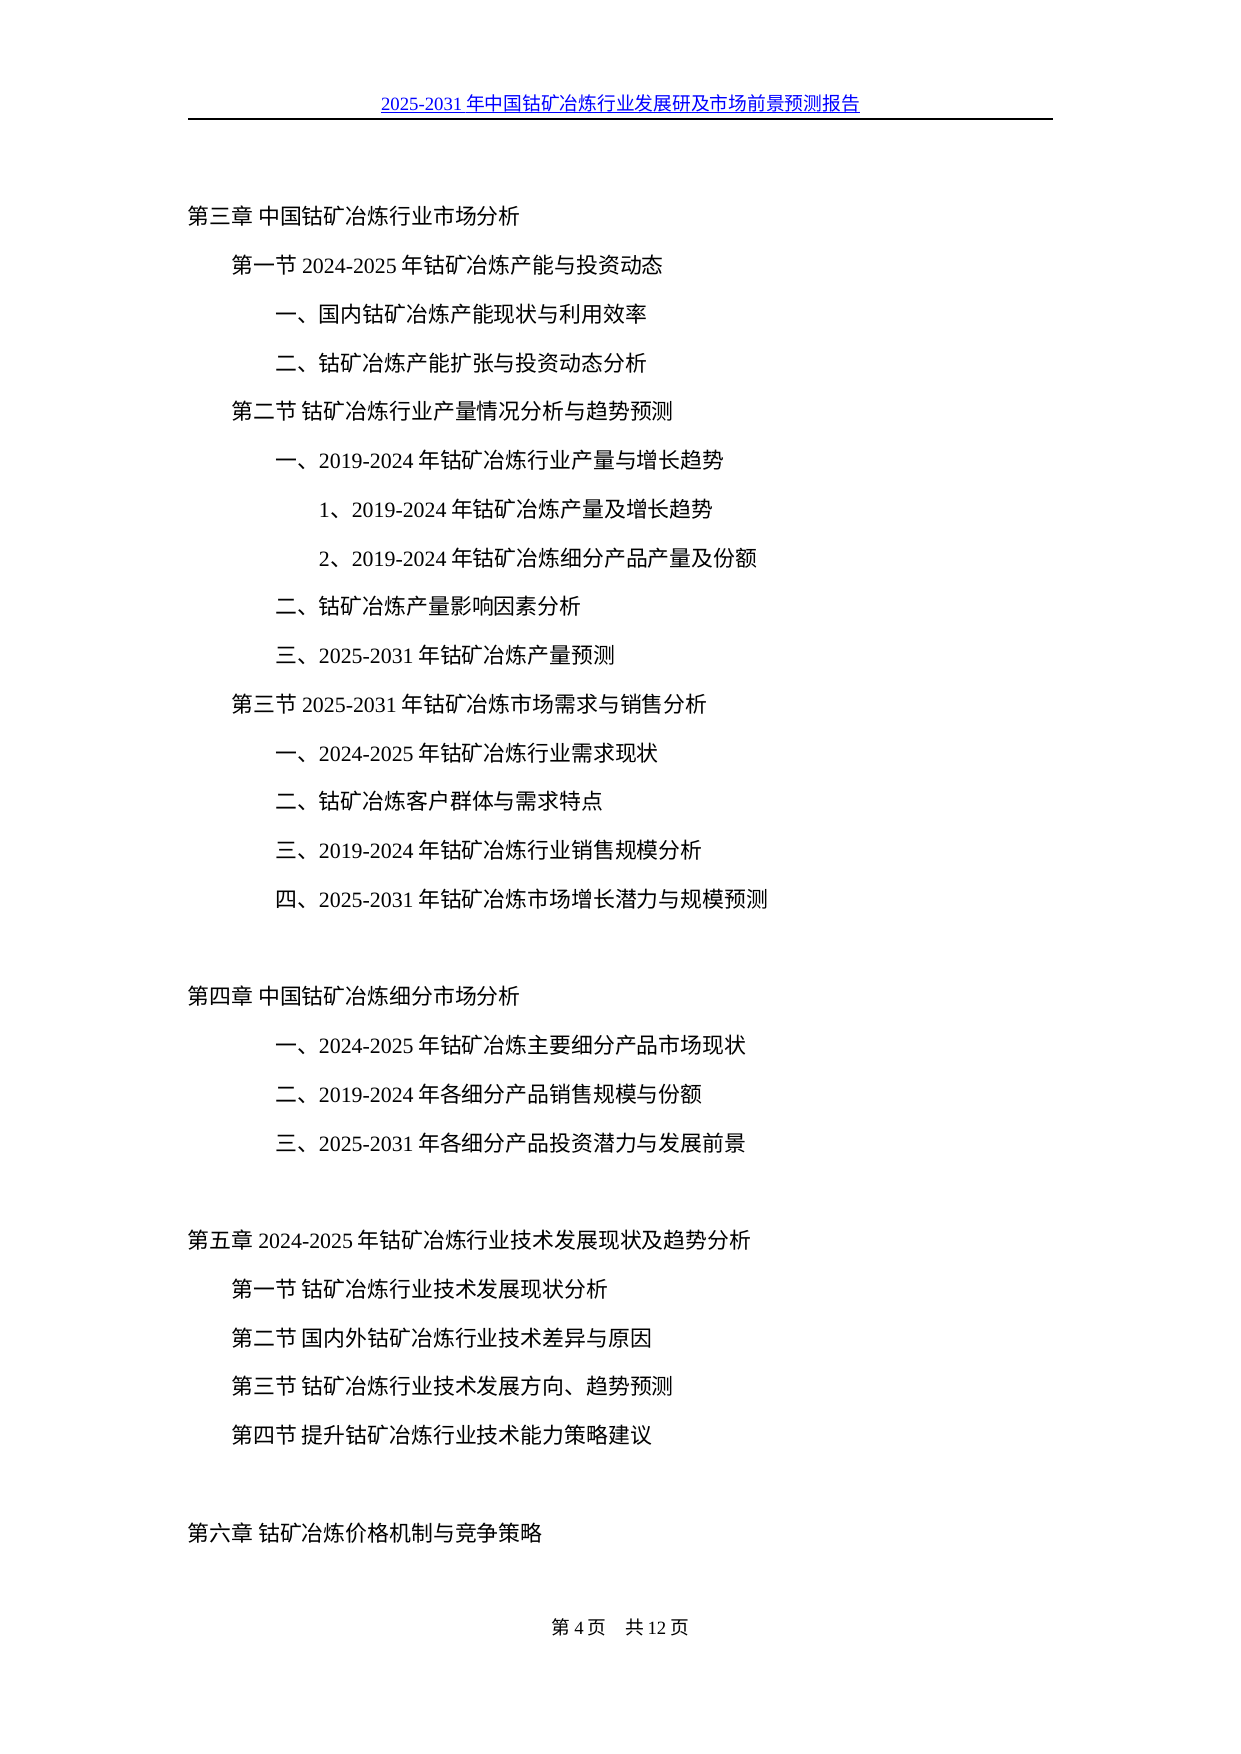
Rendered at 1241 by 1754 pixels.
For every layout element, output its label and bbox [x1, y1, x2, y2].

text [187, 150, 1053, 1548]
